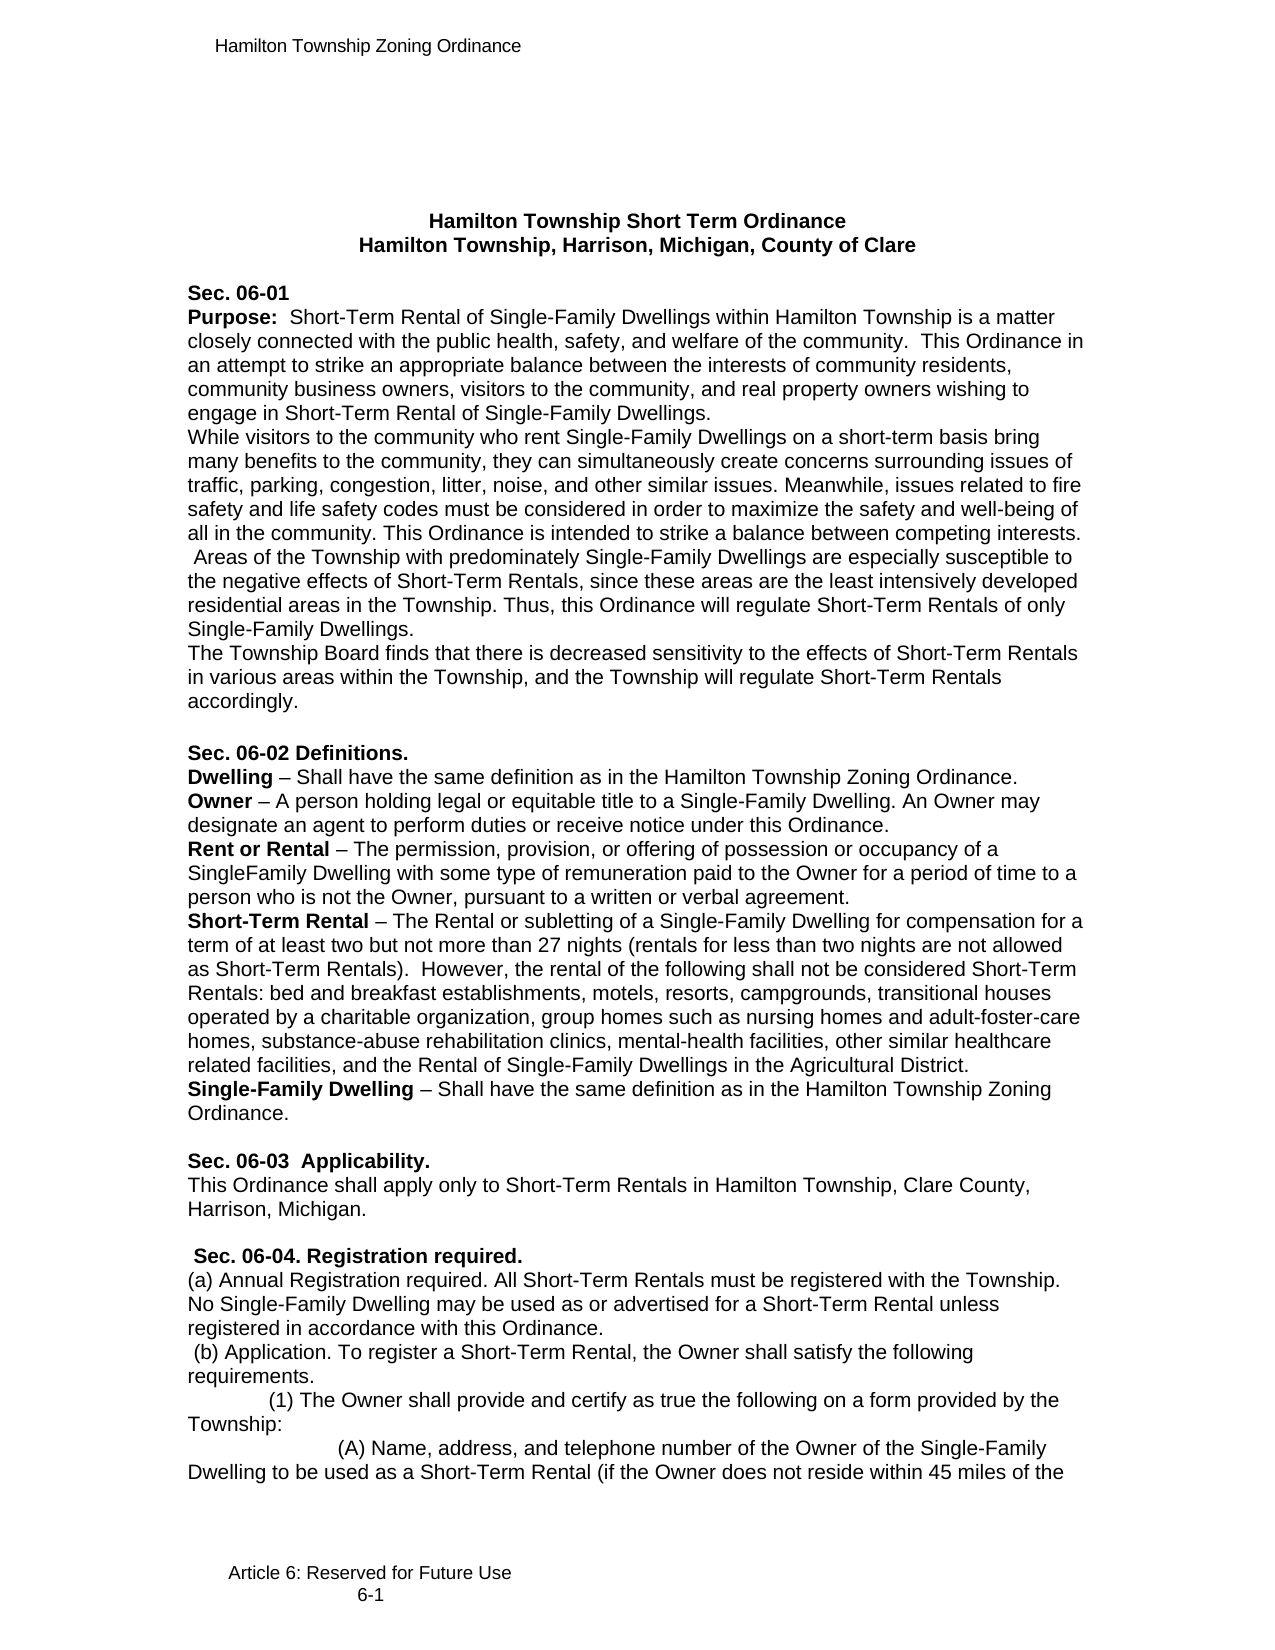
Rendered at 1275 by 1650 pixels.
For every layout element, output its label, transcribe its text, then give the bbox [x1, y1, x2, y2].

text Purpose: Short-Term Rental of Single-Family Dwellings within Hamilton Township is a matter closely connected with the public health, safety, and welfare of the community. This Ordinance in an attempt to strike an appropriate balance between the interests of community residents, community business owners, visitors to the community, and real property owners wishing to engage in Short-Term Rental of Single-Family Dwellings. [187, 305, 1087, 425]
text The Township Board finds that there is decreased sensitivity to the effects of Short-Term Rentals in various areas within the Township, and the Township will regulate Short-Term Rentals accordingly. [187, 641, 1087, 712]
text Single-Family Dwelling – Shall have the same definition as in the Hamilton Township Zoning Ordinance. [187, 1077, 1087, 1124]
text Areas of the Township with predominately Single-Family Dwellings are especially susceptible to the negative effects of Short-Term Rentals, since these areas are the least intensively developed residential areas in the Township. Thus, this Ordinance will regulate Short-Term Rentals of only Single-Family Dwellings. [187, 545, 1087, 641]
text Owner – A person holding legal or equitable title to a Single-Family Dwelling. An Owner may designate an agent to perform duties or receive notice under this Ordinance. [187, 789, 1087, 837]
text Sec. 06-03 Applicability. [187, 1148, 1087, 1172]
text Hamilton Township, Harrison, Michigan, County of Clare [187, 233, 1087, 257]
text Sec. 06-02 Definitions. [187, 741, 1087, 765]
text This Ordinance shall apply only to Short-Term Rentals in Hamilton Township, Clare County, Harrison, Michigan. [187, 1172, 1087, 1220]
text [187, 1436, 1087, 1484]
text Hamilton Township Short Term Ordinance [187, 209, 1087, 233]
text (b) Application. To register a Short-Term Rental, the Owner shall satisfy the following requirements. [187, 1340, 1087, 1388]
text Short-Term Rental – The Rental or subletting of a Single-Family Dwelling for compensation for a term of at least two but not more than 27 nights (rentals for less than two nights are not allowed as Short-Term Rentals). However, the rental of the following shall not be considered Short-Term Rentals: bed and breakfast establishments, motels, resorts, campgrounds, transitional houses operated by a charitable organization, group homes such as nursing homes and adult-foster-care homes, substance-abuse rehabilitation clinics, mental-health facilities, other similar healthcare related facilities, and the Rental of Single-Family Dwellings in the Agricultural District. [187, 909, 1087, 1077]
text While visitors to the community who rent Single-Family Dwellings on a short-term basis bring many benefits to the community, they can simultaneously create concerns surrounding issues of traffic, parking, congestion, litter, noise, and other similar issues. Meanwhile, issues related to fire safety and life safety codes must be considered in order to maximize the safety and well-being of all in the community. This Ordinance is intended to strike a balance between competing interests. [187, 425, 1087, 545]
text (a) Annual Registration required. All Short-Term Rentals must be registered with the Township. No Single-Family Dwelling may be used as or advertised for a Short-Term Rental unless registered in accordance with this Ordinance. [187, 1268, 1087, 1340]
text Sec. 06-01 [187, 281, 1087, 305]
text (1) The Owner shall provide and certify as true the following on a form provided by the Township: [187, 1388, 1087, 1436]
text Sec. 06-04. Registration required. [187, 1244, 1087, 1268]
text Dwelling – Shall have the same definition as in the Hamilton Township Zoning Ordinance. [187, 765, 1087, 789]
text Rent or Rental – The permission, provision, or offering of possession or occupancy of a SingleFamily Dwelling with some type of remuneration paid to the Owner for a period of time to a person who is not the Owner, pursuant to a written or verbal agreement. [187, 837, 1087, 909]
